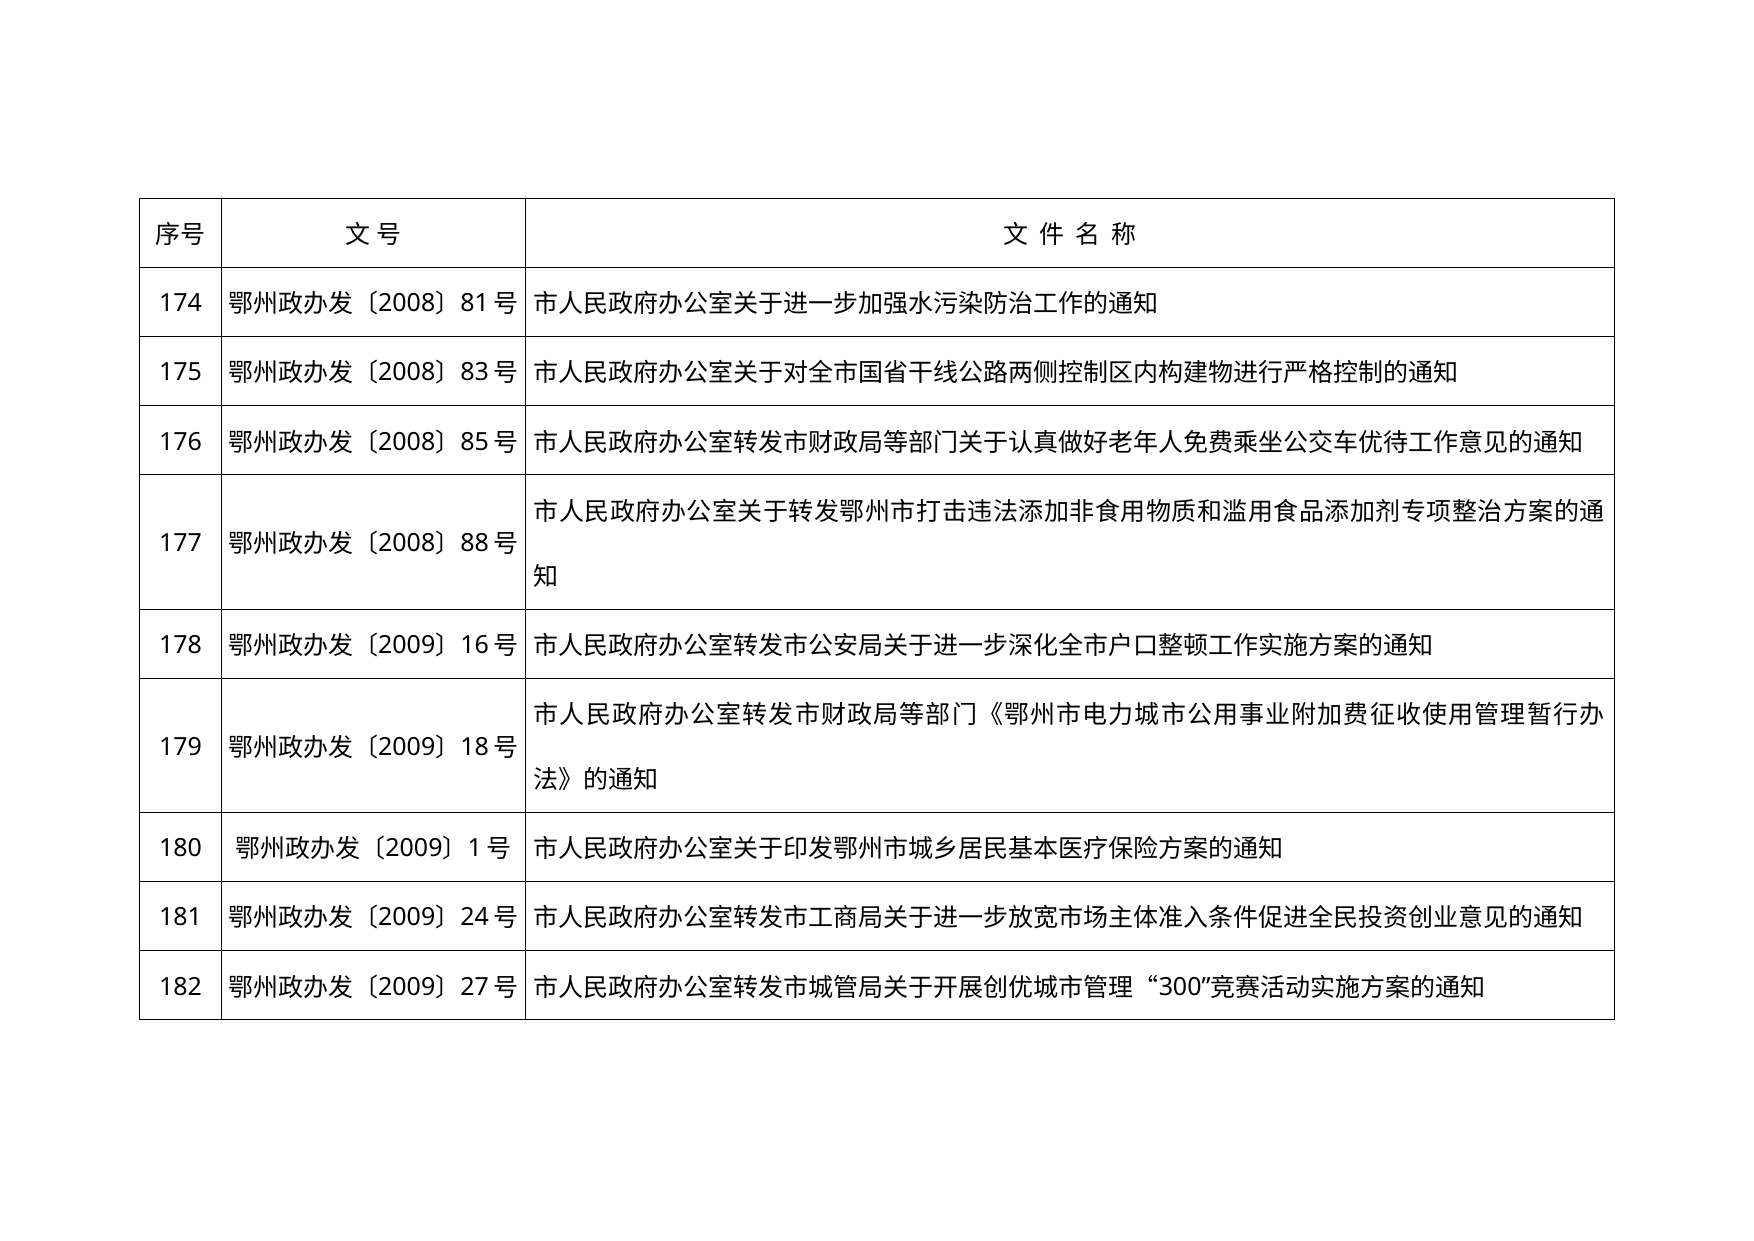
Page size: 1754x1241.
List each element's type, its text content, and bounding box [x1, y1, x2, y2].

table_cell 鄂州政办发〔2009〕24号 [222, 882, 525, 950]
table_cell 市人民政府办公室关于印发鄂州市城乡居民基本医疗保险方案的通知 [526, 813, 1614, 881]
table_cell 市人民政府办公室转发市财政局等部门关于认真做好老年人免费乘坐公交车优待工作意见的通知 [526, 406, 1614, 474]
table_cell 174 [140, 268, 221, 336]
table_cell 鄂州政办发〔2009〕18号 [222, 679, 525, 812]
table_cell 鄂州政办发〔2008〕85号 [222, 406, 525, 474]
table_cell 177 [140, 475, 221, 608]
table_cell 市人民政府办公室转发市工商局关于进一步放宽市场主体准入条件促进全民投资创业意见的通知 [526, 882, 1614, 950]
table_header 文 件 名 称 [526, 199, 1614, 267]
table_cell 鄂州政办发〔2008〕88号 [222, 475, 525, 608]
table_header 文 号 [222, 199, 525, 267]
table_cell 182 [140, 951, 221, 1019]
table_cell 179 [140, 679, 221, 812]
table_cell 市人民政府办公室转发市城管局关于开展创优城市管理“300”竞赛活动实施方案的通知 [526, 951, 1614, 1019]
table_cell 178 [140, 610, 221, 678]
table_cell 176 [140, 406, 221, 474]
table_cell 175 [140, 337, 221, 405]
table_cell 鄂州政办发〔2008〕81号 [222, 268, 525, 336]
table_cell 市人民政府办公室转发市公安局关于进一步深化全市户口整顿工作实施方案的通知 [526, 610, 1614, 678]
table_cell 市人民政府办公室转发市财政局等部门《鄂州市电力城市公用事业附加费征收使用管理暂行办法》的通知 [526, 679, 1614, 812]
table_cell 180 [140, 813, 221, 881]
table_cell 市人民政府办公室关于对全市国省干线公路两侧控制区内构建物进行严格控制的通知 [526, 337, 1614, 405]
table_cell 鄂州政办发〔2009〕27号 [222, 951, 525, 1019]
table_cell 市人民政府办公室关于进一步加强水污染防治工作的通知 [526, 268, 1614, 336]
table_cell 鄂州政办发〔2009〕1号 [222, 813, 525, 881]
table_cell 鄂州政办发〔2009〕16号 [222, 610, 525, 678]
table_cell 鄂州政办发〔2008〕83号 [222, 337, 525, 405]
table_cell 市人民政府办公室关于转发鄂州市打击违法添加非食用物质和滥用食品添加剂专项整治方案的通知 [526, 475, 1614, 608]
table_cell 181 [140, 882, 221, 950]
table_header 序号 [140, 199, 221, 267]
